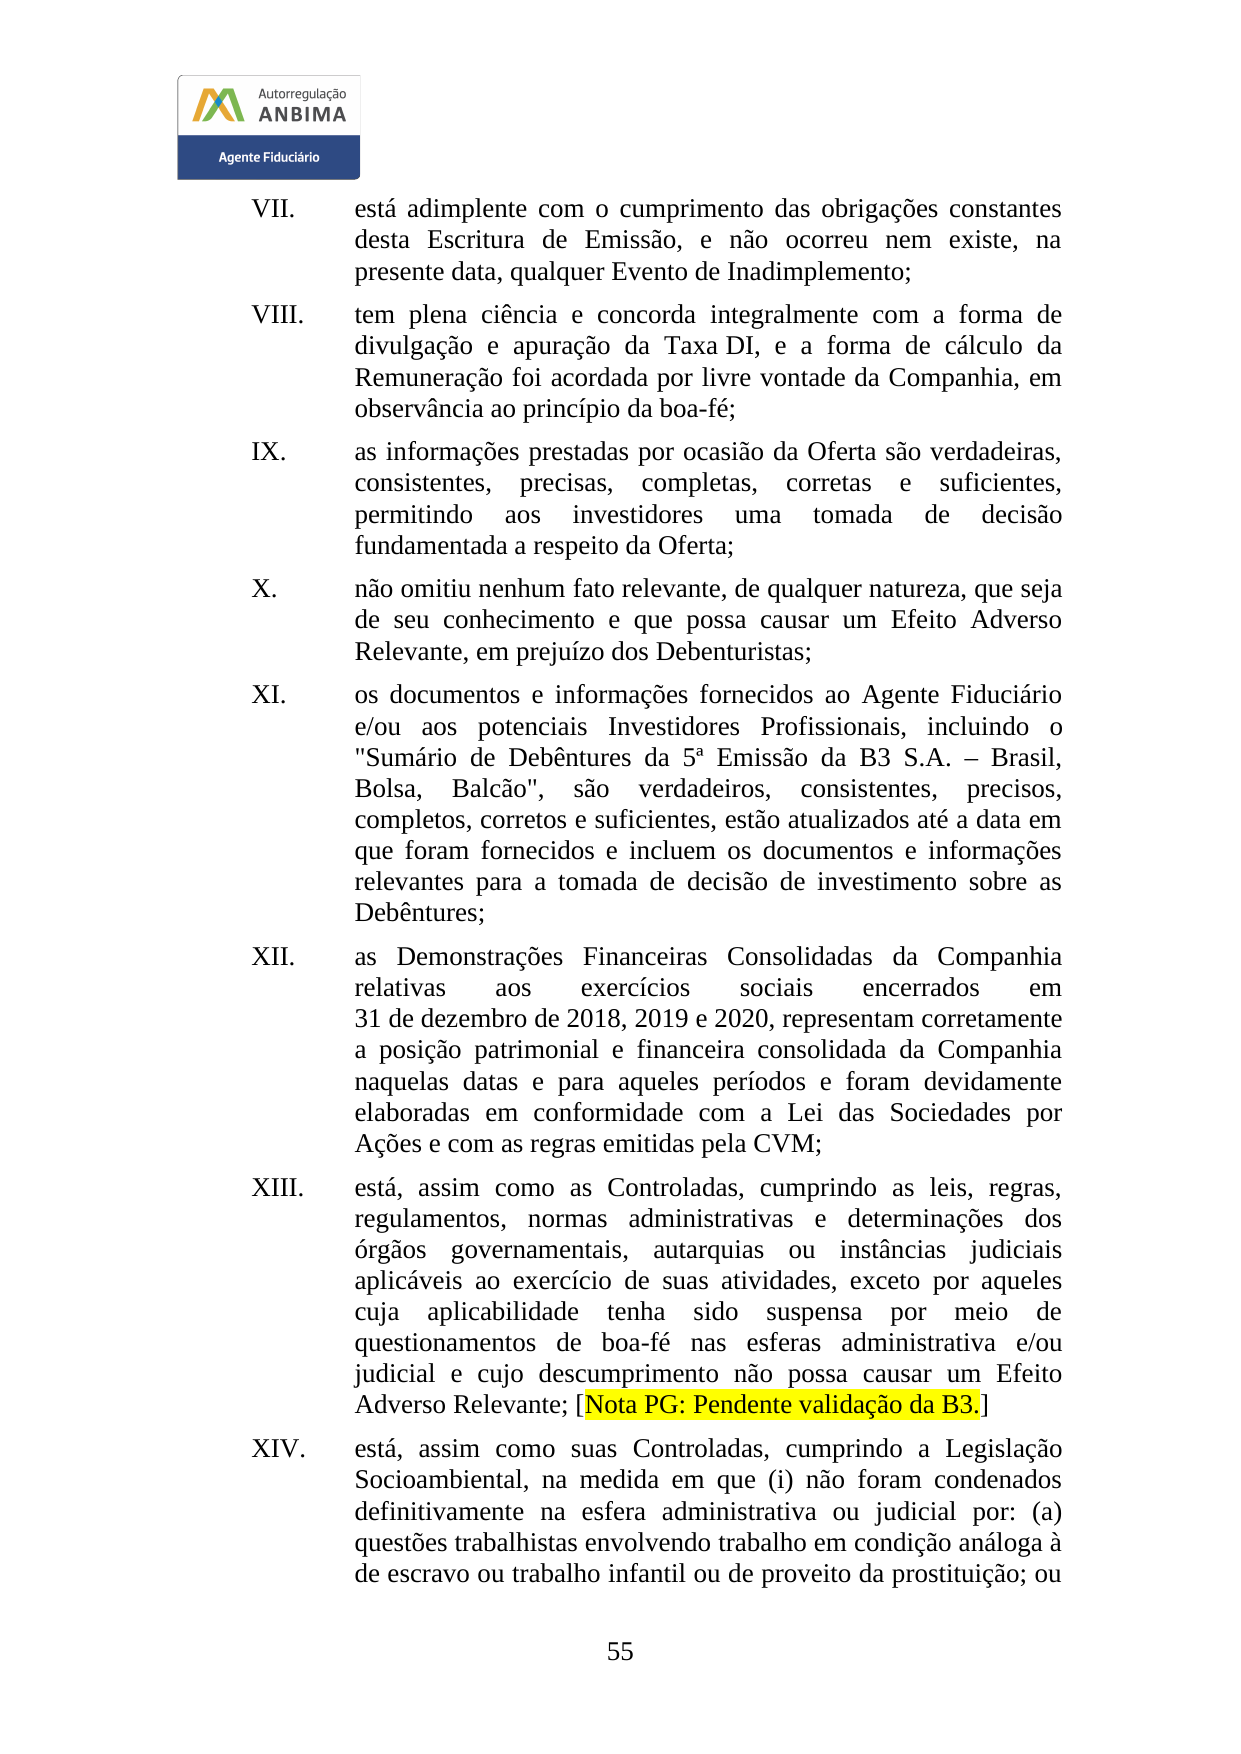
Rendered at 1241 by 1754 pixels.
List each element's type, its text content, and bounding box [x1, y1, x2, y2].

list não omitiu nenhum fato relevante, de qualquer natureza, que seja de seu conhecimento e que possa causar um Efeito Adverso Relevante, em prejuízo dos Debenturistas; [251, 572, 1063, 666]
list os documentos e informações fornecidos ao Agente Fiduciário e/ou aos potenciais Investidores Profissionais, incluindo o "Sumário de Debêntures da 5ª Emissão da B3 S.A. – Brasil, Bolsa, Balcão", são verdadeiros, consistentes, precisos, completos, corretos e suficientes, estão atualizados até a data em que foram fornecidos e incluem os documentos e informações relevantes para a tomada de decisão de investimento sobre as Debêntures; [251, 678, 1063, 928]
list está adimplente com o cumprimento das obrigações constantes desta Escritura de Emissão, e não ocorreu nem existe, na presente data, qualquer Evento de Inadimplemento; [251, 192, 1063, 286]
list tem plena ciência e concorda integralmente com a forma de divulgação e apuração da Taxa DI, e a forma de cálculo da Remuneração foi acordada por livre vontade da Companhia, em observância ao princípio da boa-fé; [251, 298, 1063, 423]
picture [177, 75, 361, 180]
list está, assim como as Controladas, cumprindo as leis, regras, regulamentos, normas administrativas e determinações dos órgãos governamentais, autarquias ou instâncias judiciais aplicáveis ao exercício de suas atividades, exceto por aqueles cuja aplicabilidade tenha sido suspensa por meio de questionamentos de boa-fé nas esferas administrativa e/ou judicial e cujo descumprimento não possa causar um Efeito Adverso Relevante; [Nota PG: Pendente validação da B3.] [251, 1171, 1063, 1420]
list as Demonstrações Financeiras Consolidadas da Companhia relativas aos exercícios sociais encerrados em 31 de dezembro de 2018, 2019 e 2020, representam corretamente a posição patrimonial e financeira consolidada da Companhia naquelas datas e para aqueles períodos e foram devidamente elaboradas em conformidade com a Lei das Sociedades por Ações e com as regras emitidas pela CVM; [251, 940, 1063, 1158]
list as informações prestadas por ocasião da Oferta são verdadeiras, consistentes, precisas, completas, corretas e suficientes, permitindo aos investidores uma tomada de decisão fundamentada a respeito da Oferta; [251, 435, 1063, 560]
